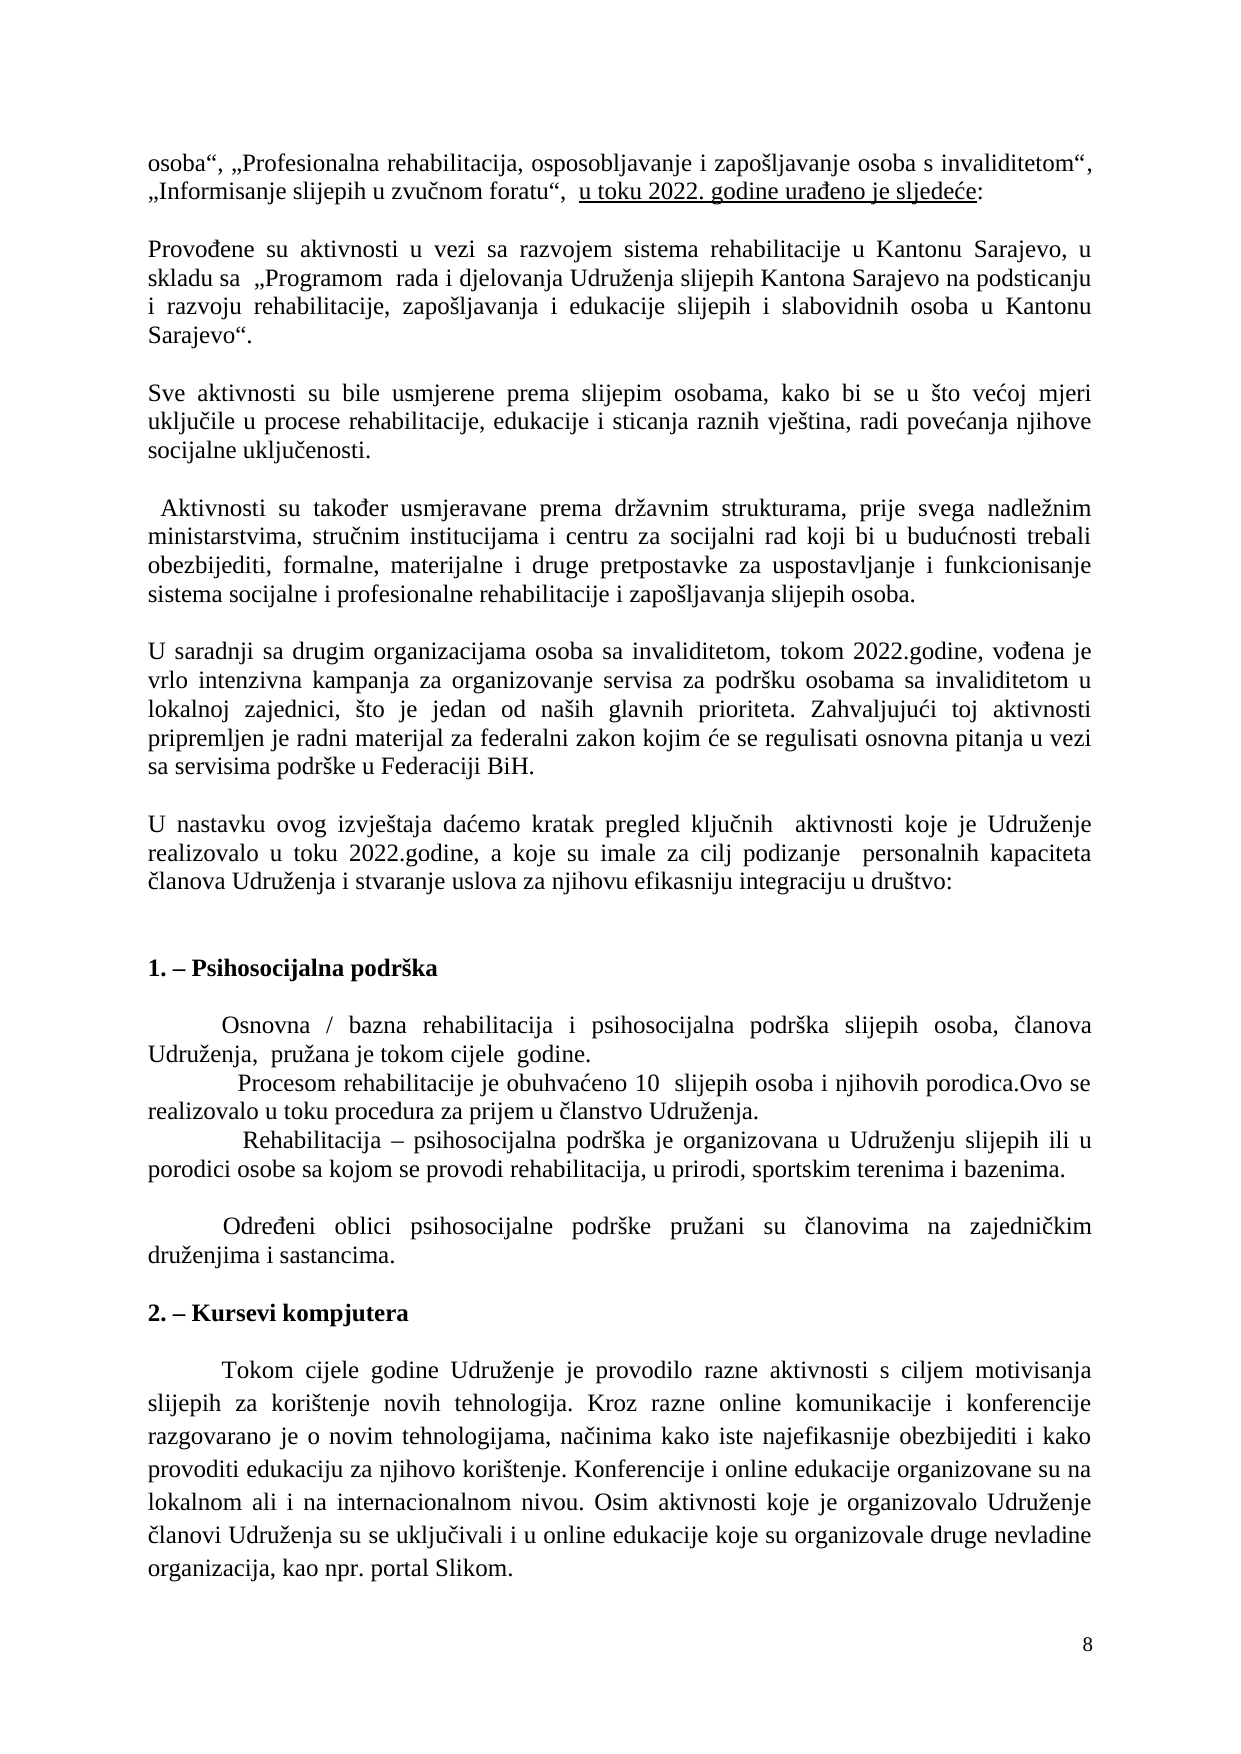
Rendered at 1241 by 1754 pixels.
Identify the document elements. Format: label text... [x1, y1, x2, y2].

text U nastavku ovog izvještaja daćemo kratak pregled ključnih aktivnosti koje je Udruženje realizovalo u toku 2022.godine, a koje su imale za cilj podizanje personalnih kapaciteta članova Udruženja i stvaranje uslova za njihovu efikasniju integraciju u društvo: [148, 809, 1093, 895]
text Provođene su aktivnosti u vezi sa razvojem sistema rehabilitacije u Kantonu Sarajevo, u skladu sa „Programom rada i djelovanja Udruženja slijepih Kantona Sarajevo na podsticanju i razvoju rehabilitacije, zapošljavanja i edukacije slijepih i slabovidnih osoba u Kantonu Sarajevo“. [148, 234, 1093, 349]
text Tokom cijele godine Udruženje je provodilo razne aktivnosti s ciljem motivisanja slijepih za korištenje novih tehnologija. Kroz razne online komunikacije i konferencije razgovarano je o novim tehnologijama, načinima kako iste najefikasnije obezbijediti i kako provoditi edukaciju za njihovo korištenje. Konferencije i online edukacije organizovane su na lokalnom ali i na internacionalnom nivou. Osim aktivnosti koje je organizovalo Udruženje članovi Udruženja su se uključivali i u online edukacije koje su organizovale druge nevladine organizacija, kao npr. portal Slikom. [148, 1355, 1093, 1582]
text U saradnji sa drugim organizacijama osoba sa invaliditetom, tokom 2022.godine, vođena je vrlo intenzivna kampanja za organizovanje servisa za podršku osobama sa invaliditetom u lokalnoj zajednici, što je jedan od naših glavnih prioriteta. Zahvaljujući toj aktivnosti pripremljen je radni materijal za federalni zakon kojim će se regulisati osnovna pitanja u vezi sa servisima podrške u Federaciji BiH. [148, 636, 1093, 780]
text Osnovna / bazna rehabilitacija i psihosocijalna podrška slijepih osoba, članova Udruženja, pružana je tokom cijele godine. [148, 1010, 1093, 1068]
text 2. – Kursevi kompjutera [148, 1298, 1093, 1326]
text Procesom rehabilitacije je obuhvaćeno 10 slijepih osoba i njihovih porodica.Ovo se realizovalo u toku procedura za prijem u članstvo Udruženja. [148, 1068, 1093, 1125]
text 1. – Psihosocijalna podrška [148, 953, 1093, 981]
text Određeni oblici psihosocijalne podrške pružani su članovima na zajedničkim druženjima i sastancima. [148, 1211, 1093, 1269]
text Rehabilitacija – psihosocijalna podrška je organizovana u Udruženju slijepih ili u porodici osobe sa kojom se provodi rehabilitacija, u prirodi, sportskim terenima i bazenima. [148, 1125, 1093, 1183]
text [148, 148, 1093, 205]
text Aktivnosti su također usmjeravane prema državnim strukturama, prije svega nadležnim ministarstvima, stručnim institucijama i centru za socijalni rad koji bi u budućnosti trebali obezbijediti, formalne, materijalne i druge pretpostavke za uspostavljanje i funkcionisanje sistema socijalne i profesionalne rehabilitacije i zapošljavanja slijepih osoba. [148, 493, 1093, 608]
text Sve aktivnosti su bile usmjerene prema slijepim osobama, kako bi se u što većoj mjeri uključile u procese rehabilitacije, edukacije i sticanja raznih vještina, radi povećanja njihove socijalne uključenosti. [148, 378, 1093, 464]
